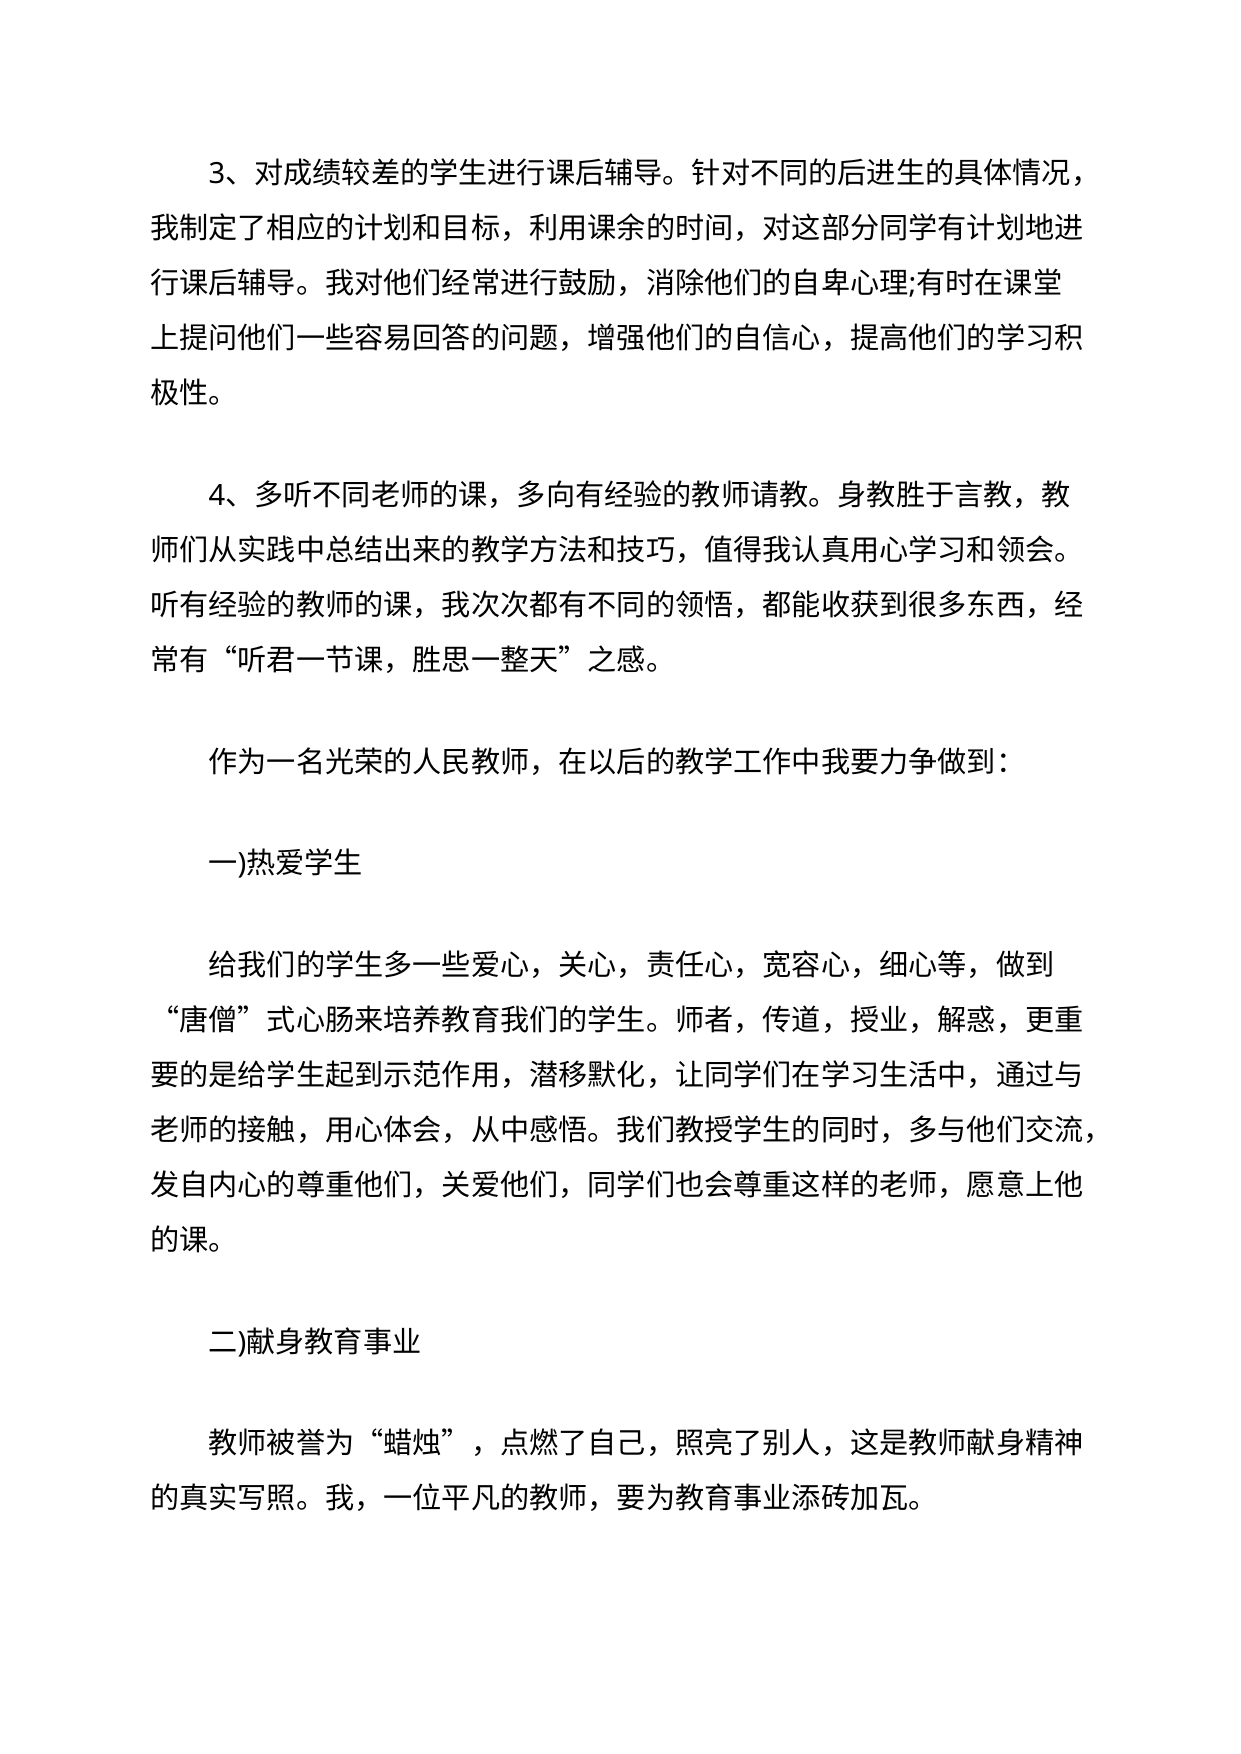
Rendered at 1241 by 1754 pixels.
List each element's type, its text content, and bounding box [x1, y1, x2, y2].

text 给我们的学生多一些爱心，关心，责任心，宽容心，细心等，做到“唐僧”式心肠来培养教育我们的学生。师者，传道，授业，解惑，更重要的是给学生起到示范作用，潜移默化，让同学们在学习生活中，通过与老师的接触，用心体会，从中感悟。我们教授学生的同时，多与他们交流，发自内心的尊重他们，关爱他们，同学们也会尊重这样的老师，愿意上他的课。 [150, 942, 1090, 1259]
text 3、对成绩较差的学生进行课后辅导。针对不同的后进生的具体情况，我制定了相应的计划和目标，利用课余的时间，对这部分同学有计划地进行课后辅导。我对他们经常进行鼓励，消除他们的自卑心理;有时在课堂上提问他们一些容易回答的问题，增强他们的自信心，提高他们的学习积极性。 [150, 150, 1090, 412]
text 教师被誉为“蜡烛”，点燃了自己，照亮了别人，这是教师献身精神的真实写照。我，一位平凡的教师，要为教育事业添砖加瓦。 [150, 1420, 1090, 1517]
text 二)献身教育事业 [150, 1318, 1090, 1361]
text 作为一名光荣的人民教师，在以后的教学工作中我要力争做到： [150, 738, 1090, 780]
text 4、多听不同老师的课，多向有经验的教师请教。身教胜于言教，教师们从实践中总结出来的教学方法和技巧，值得我认真用心学习和领会。听有经验的教师的课，我次次都有不同的领悟，都能收获到很多东西，经常有“听君一节课，胜思一整天”之感。 [150, 472, 1090, 679]
text 一)热爱学生 [150, 840, 1090, 882]
